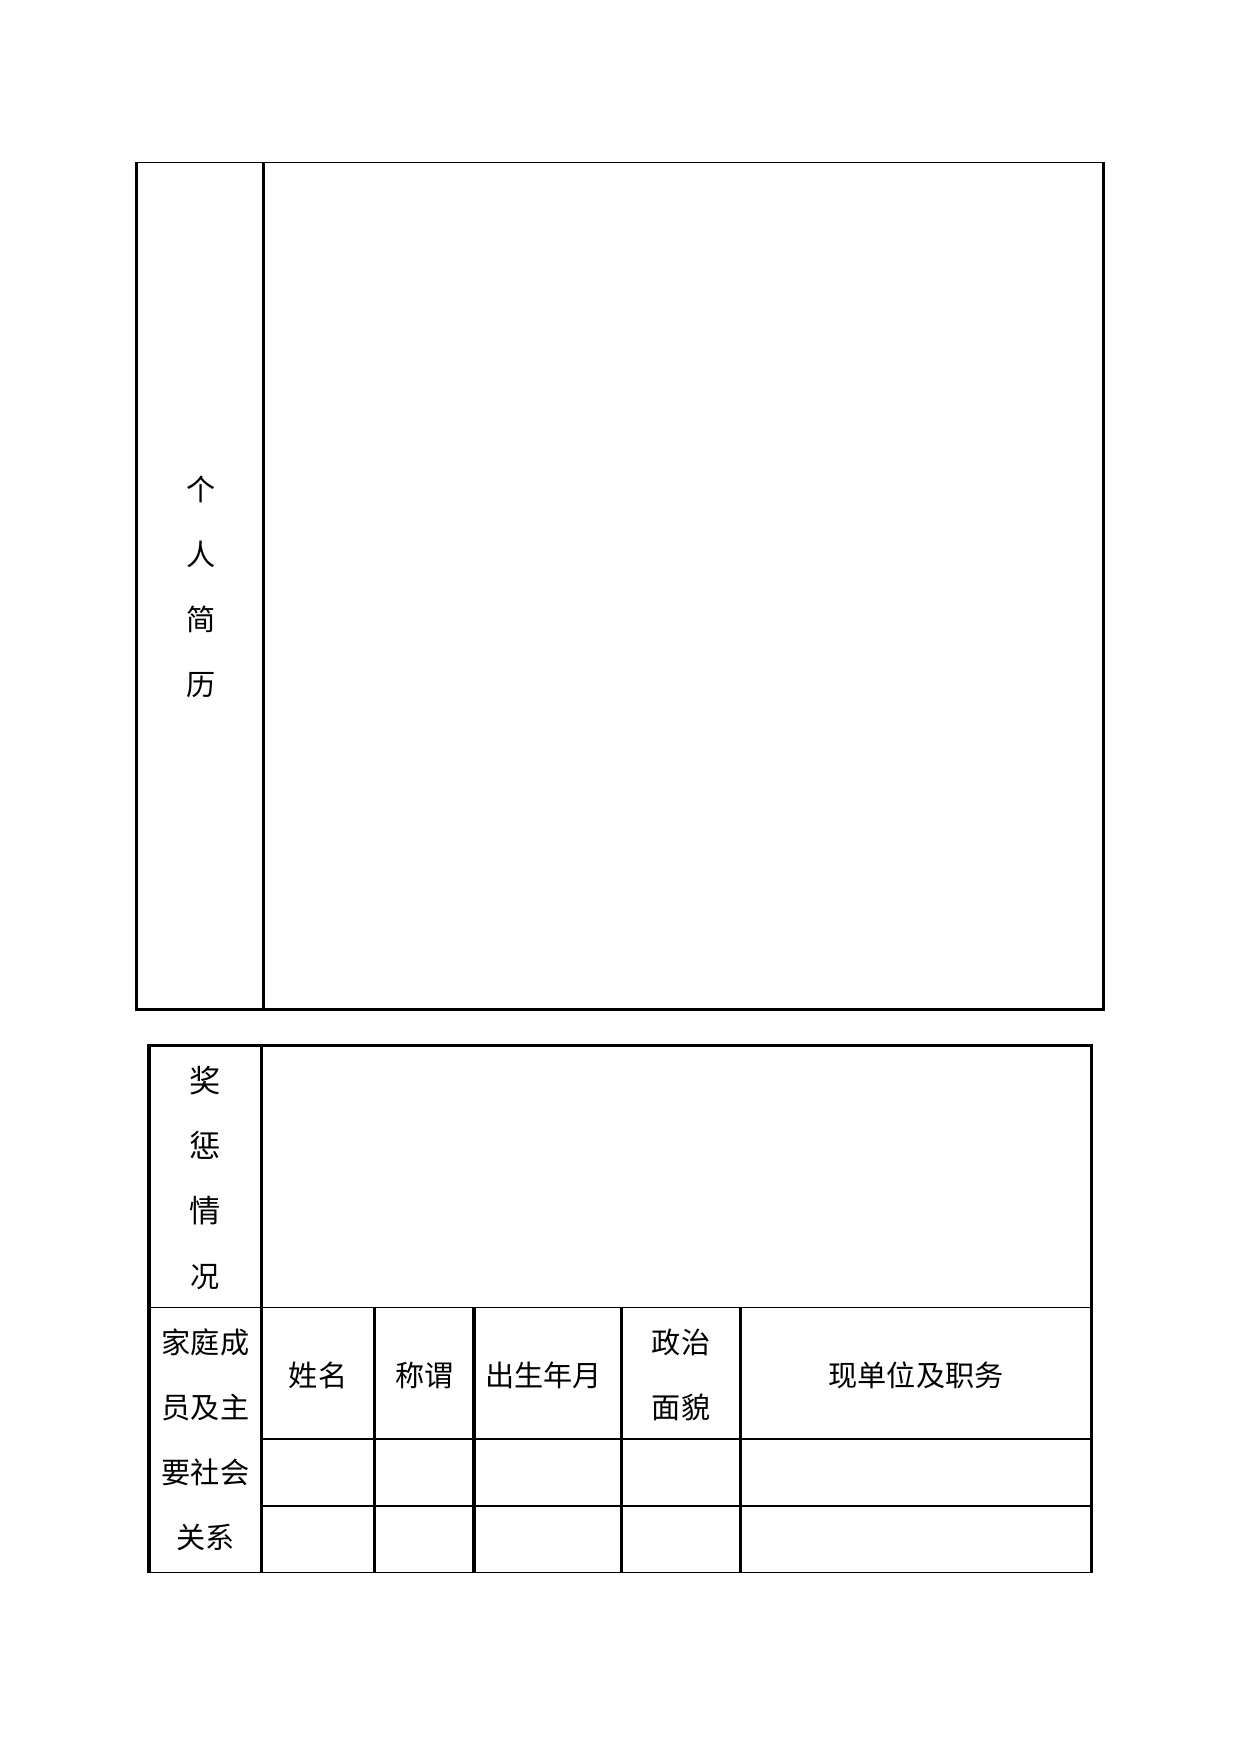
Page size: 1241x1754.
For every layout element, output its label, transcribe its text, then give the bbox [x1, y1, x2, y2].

table_cell 称谓 [376, 1308, 472, 1438]
table_header [263, 1047, 1090, 1307]
table_cell [476, 1507, 620, 1571]
table_header 奖 惩 情 况 [151, 1047, 260, 1307]
table_cell [623, 1507, 739, 1571]
table_cell [476, 1440, 620, 1505]
table_cell 家庭成员及主要社会关系 [151, 1308, 260, 1571]
table_cell [742, 1507, 1090, 1571]
table_cell [623, 1440, 739, 1505]
table_cell [742, 1440, 1090, 1505]
table_cell [376, 1440, 472, 1505]
table_cell 现单位及职务 [742, 1308, 1090, 1438]
table_cell [263, 1507, 373, 1571]
table_cell [376, 1507, 472, 1571]
table_cell 个 人 简 历 [138, 163, 262, 1008]
table_cell 政治 面貌 [623, 1308, 739, 1438]
table_cell 出生年月 [476, 1308, 620, 1438]
table_cell [265, 163, 1102, 1008]
table_cell 姓名 [263, 1308, 373, 1438]
table_cell [263, 1440, 373, 1505]
